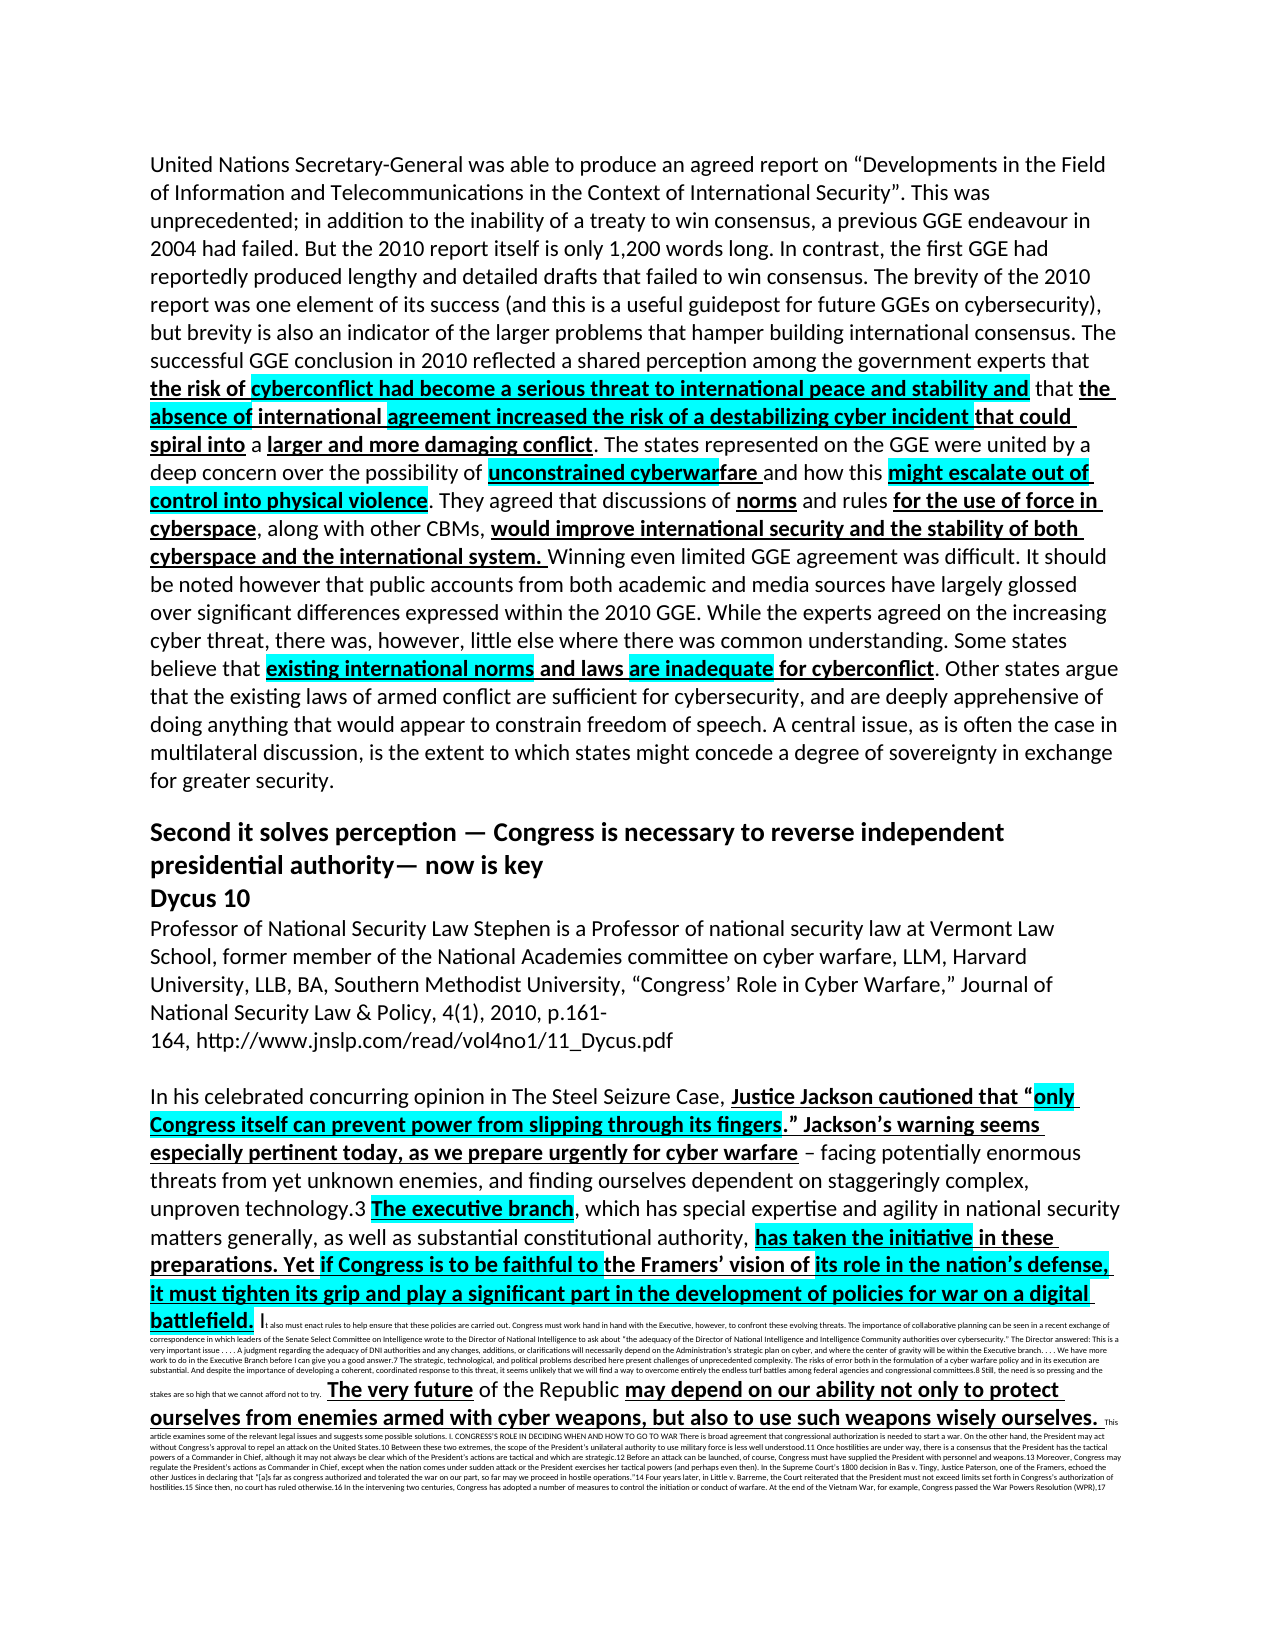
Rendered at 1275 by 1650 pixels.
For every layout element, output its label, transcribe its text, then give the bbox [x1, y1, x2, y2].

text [150, 1082, 1125, 1493]
text Professor of National Security Law Stephen is a Professor of national security law at Vermont Law School, former member of the National Academies committee on cyber warfare, LLM, Harvard University, LLB, BA, Southern Methodist University, “Congress’ Role in Cyber Warfare,” Journal of National Security Law & Policy, 4(1), 2010, p.161-164, http://www.jnslp.com/read/vol4no1/11_Dycus.pdf [150, 914, 1125, 1054]
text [150, 150, 1125, 794]
subtitle Second it solves perception — Congress is necessary to reverse independent presidential authority— now is key [150, 815, 1125, 881]
text Dycus 10 [150, 881, 1125, 914]
